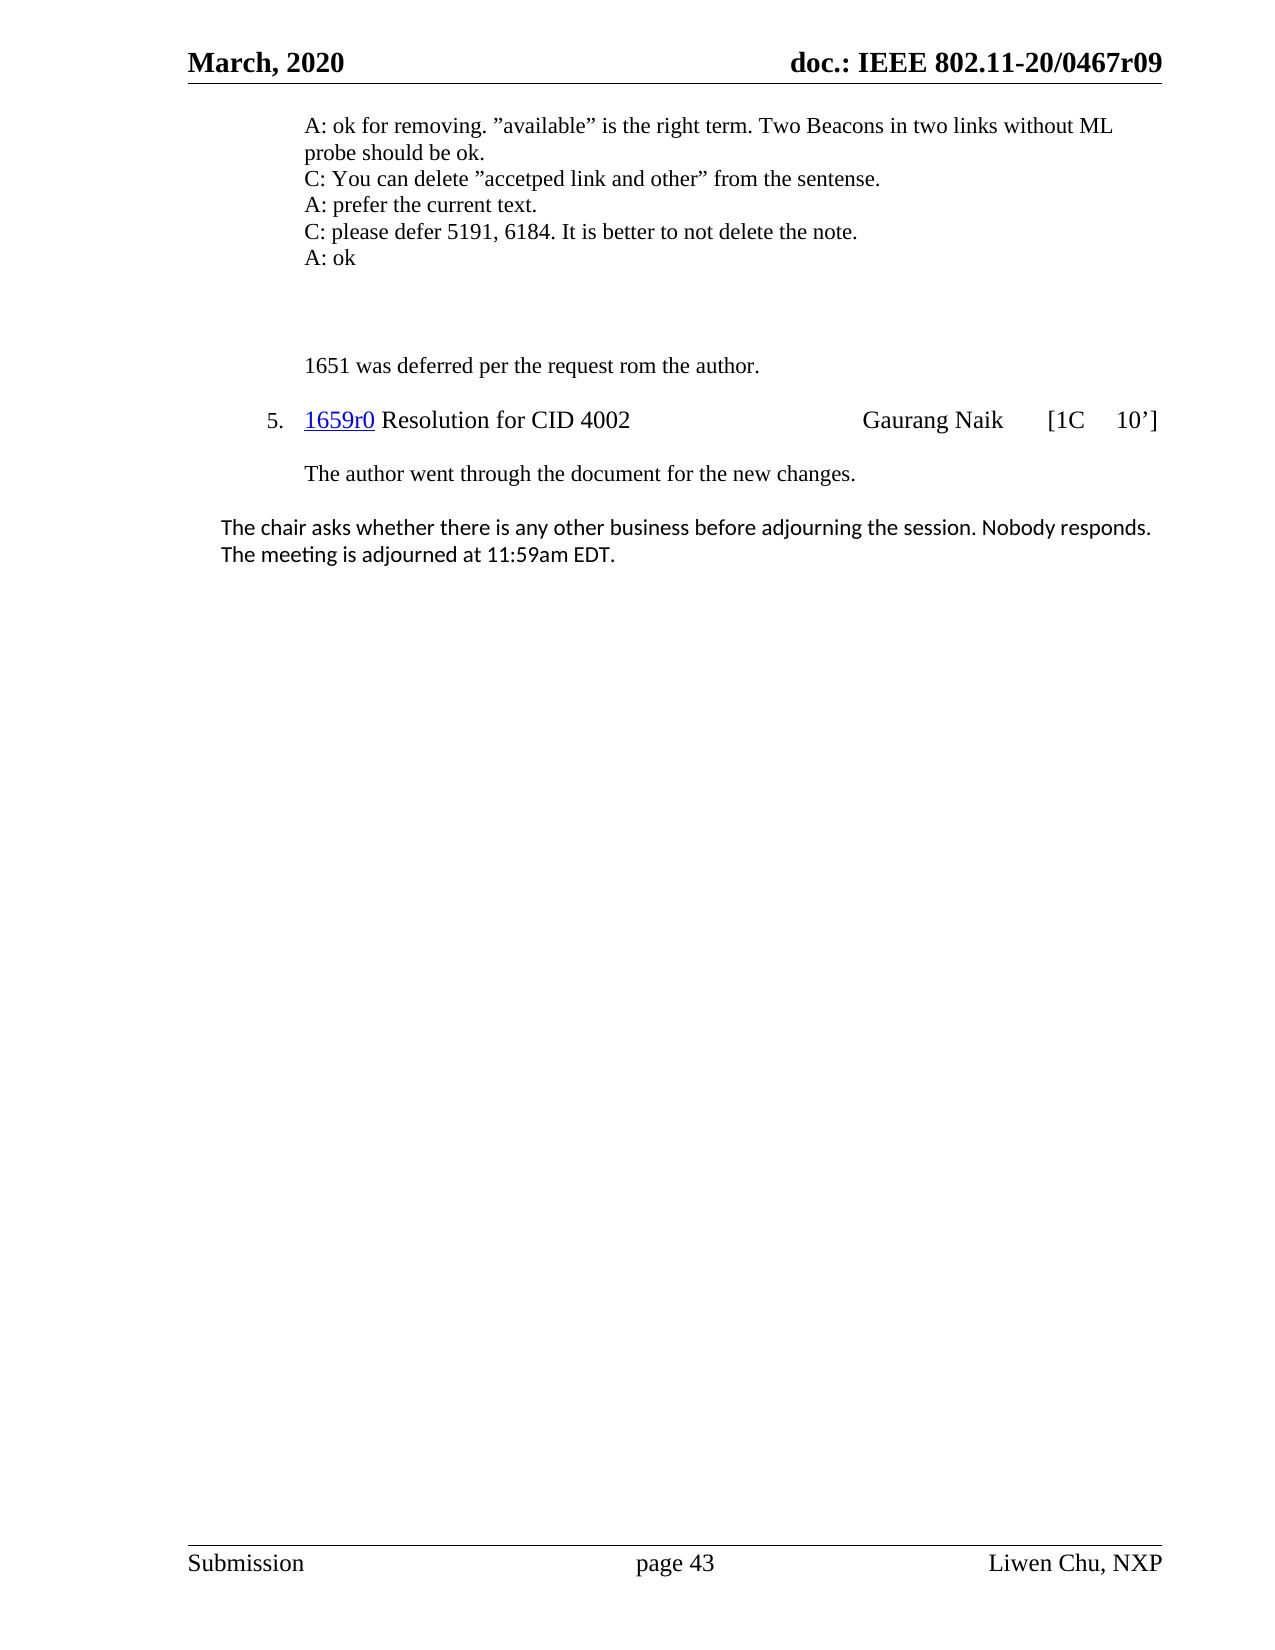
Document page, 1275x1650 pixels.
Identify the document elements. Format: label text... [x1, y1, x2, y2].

list A: ok [304, 244, 1162, 271]
list 1659r0 Resolution for CID 4002 Gaurang Naik [1C 10’] [267, 405, 1162, 433]
list 1651 was deferred per the request rom the author. [304, 352, 1162, 378]
list A: prefer the current text. [304, 192, 1162, 218]
list A: ok for removing. ”available” is the right term. Two Beacons in two links without ML probe should be ok. [304, 112, 1162, 165]
text The chair asks whether there is any other business before adjourning the session. Nobody responds. [221, 513, 1162, 541]
list The author went through the document for the new changes. [304, 460, 1162, 486]
list C: please defer 5191, 6184. It is better to not delete the note. [304, 218, 1162, 244]
list C: You can delete ”accetped link and other” from the sentense. [304, 165, 1162, 192]
text The meeting is adjourned at 11:59am EDT. [221, 541, 1162, 569]
